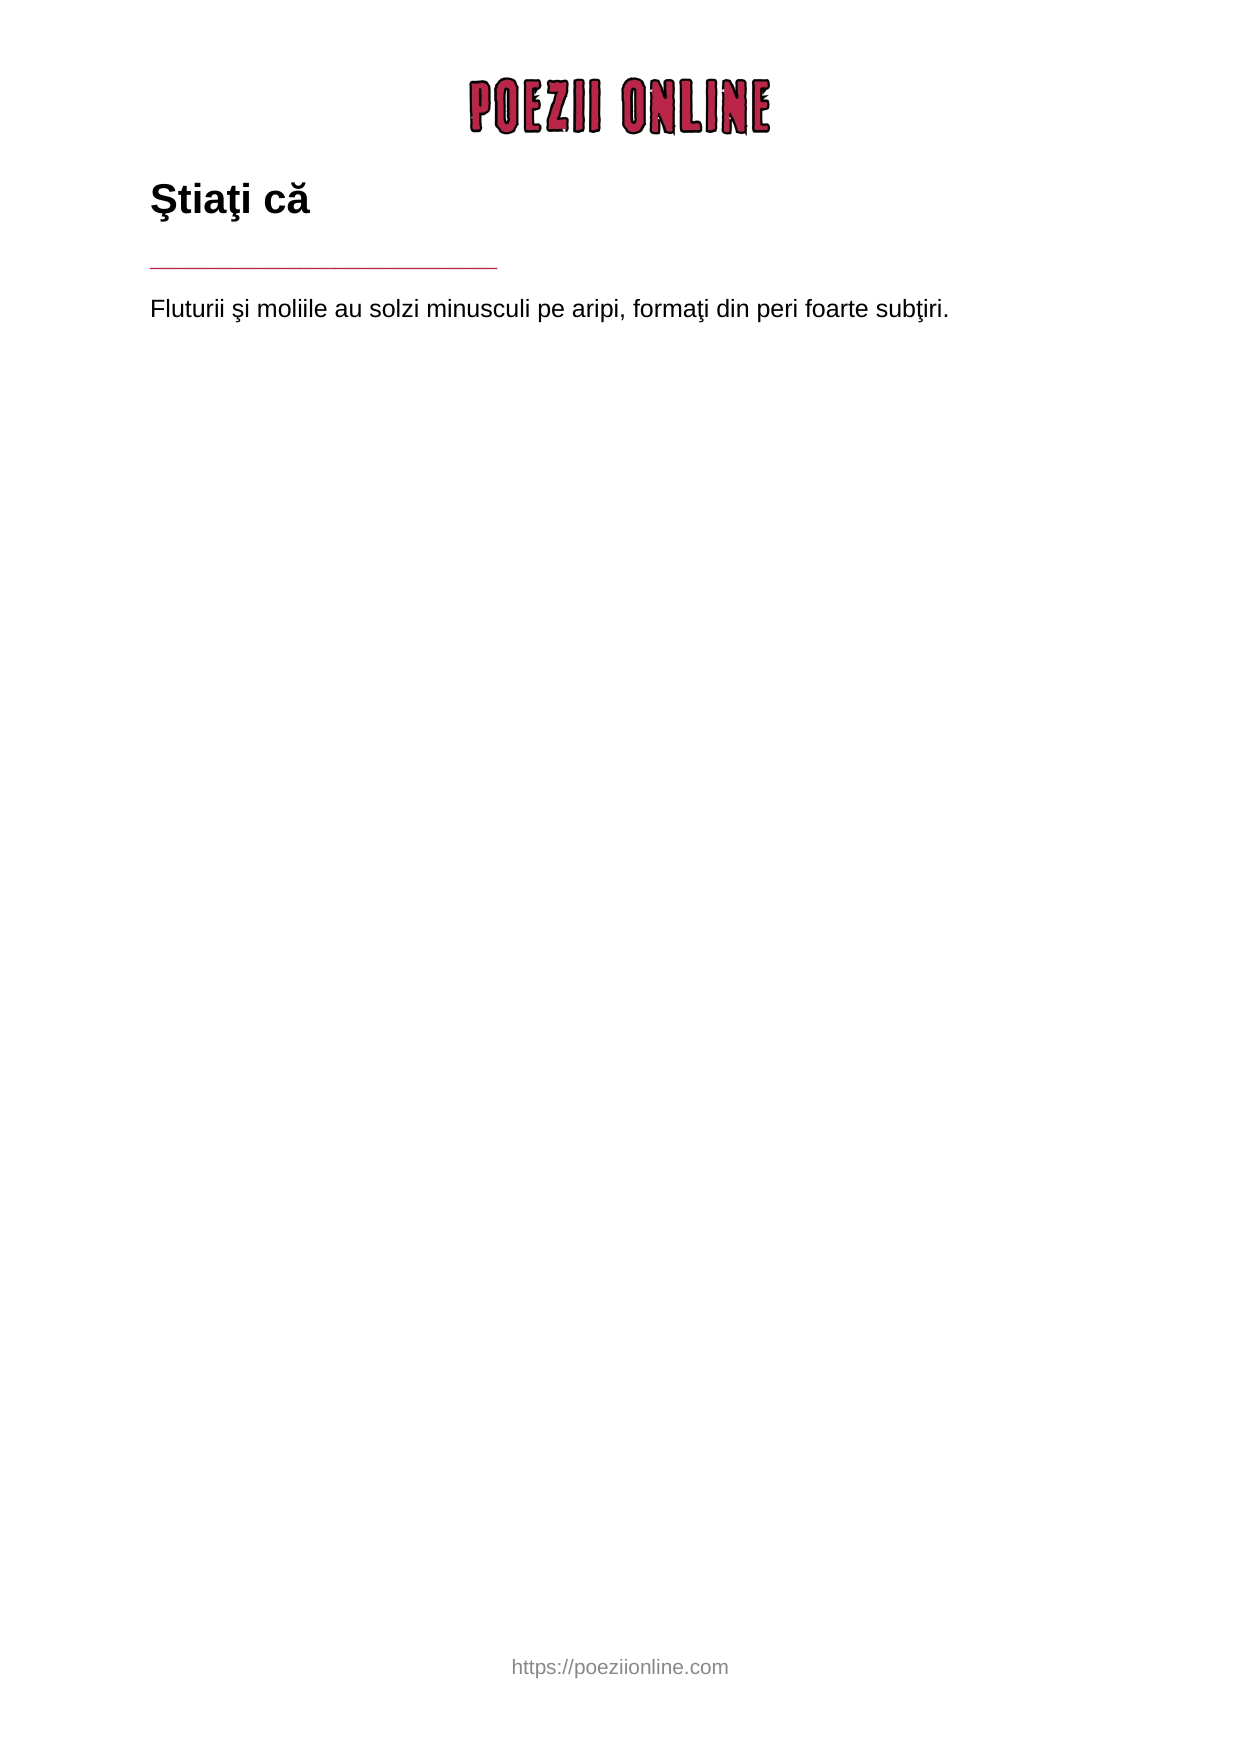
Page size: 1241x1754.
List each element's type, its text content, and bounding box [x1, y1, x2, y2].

picture [463, 74, 777, 138]
text Ştiaţi că [150, 174, 1090, 222]
text ______________________________ [150, 246, 1090, 270]
text Fluturii şi moliile au solzi minusculi pe aripi, formaţi din peri foarte subţiri. [150, 294, 1090, 322]
